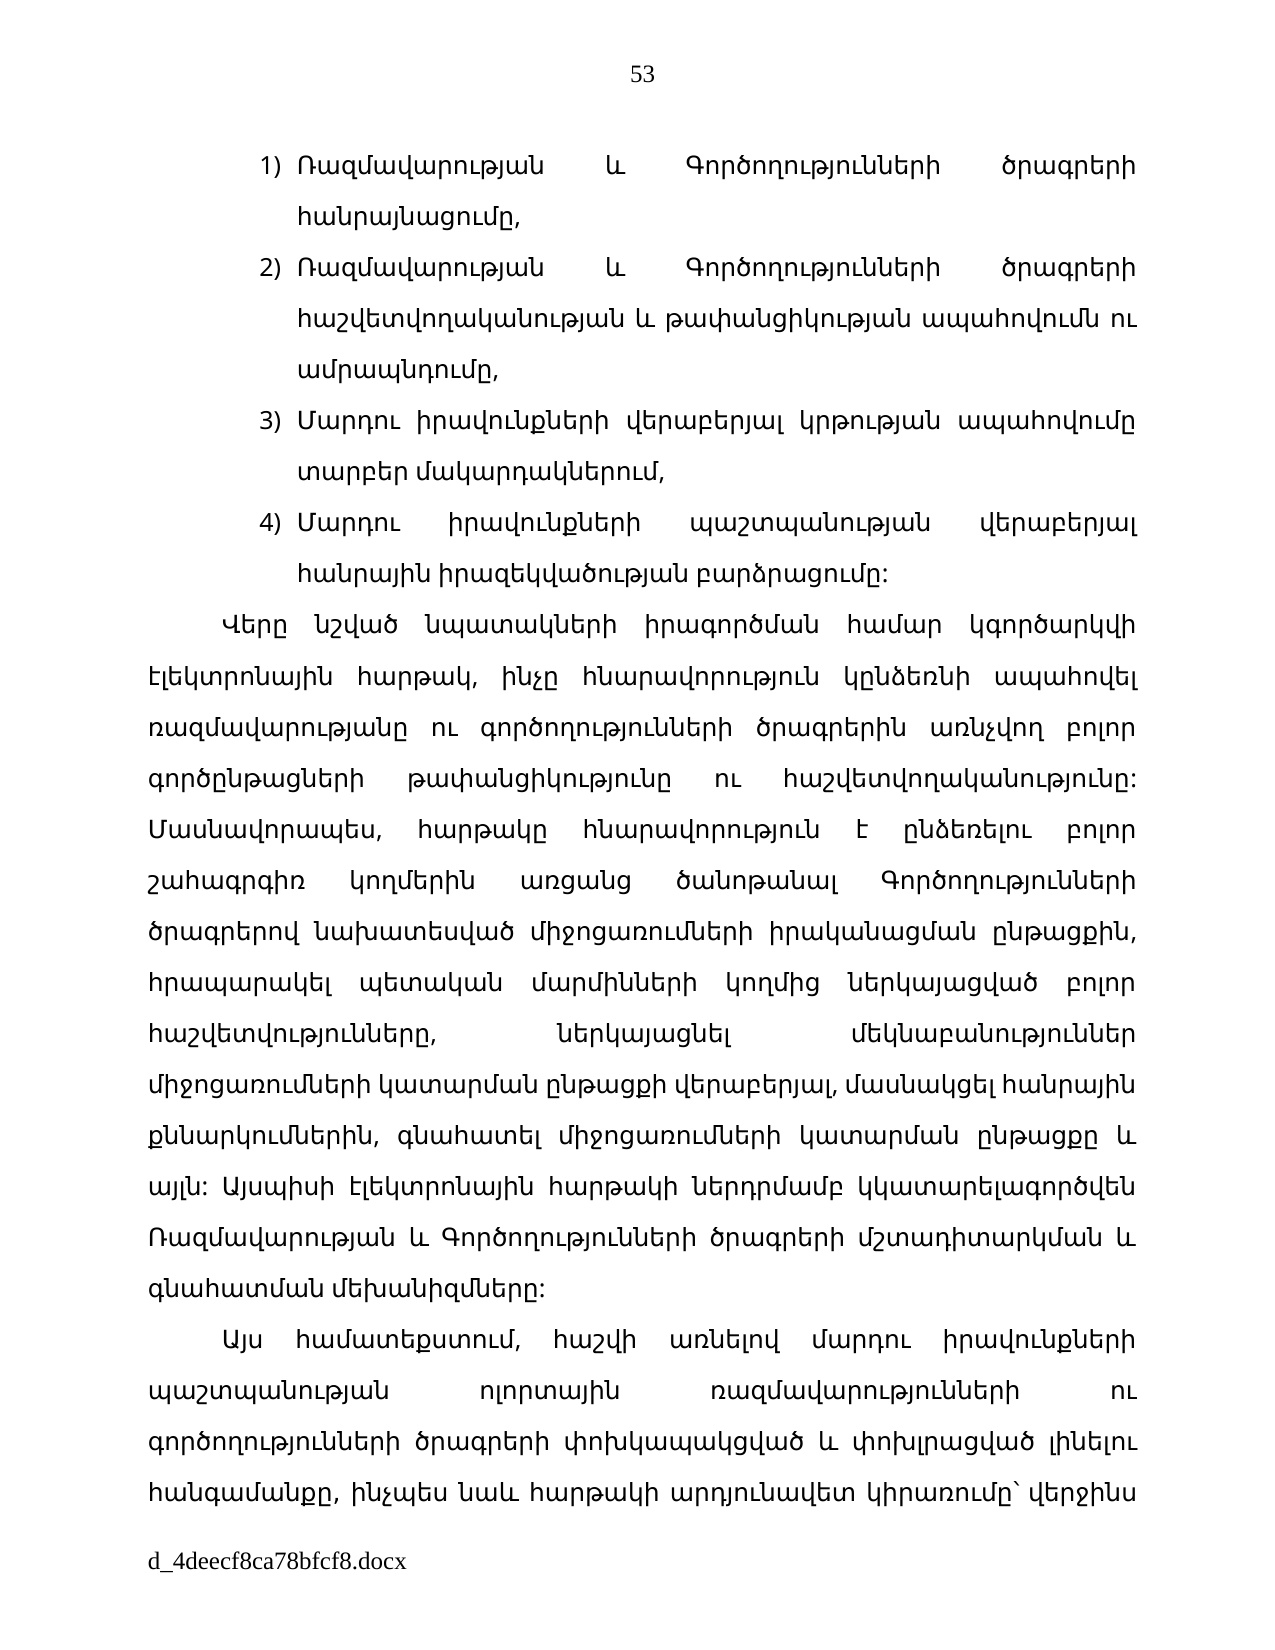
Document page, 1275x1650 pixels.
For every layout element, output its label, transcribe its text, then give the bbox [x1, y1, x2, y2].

list Մարդու իրավունքների պաշտպանության վերաբերյալ հանրային իրազեկվածության բարձրացումը: [259, 505, 1137, 590]
list Մարդու իրավունքների վերաբերյալ կրթության ապահովումը տարբեր մակարդակներում, [259, 403, 1137, 488]
list Ռազմավարության և Գործողությունների ծրագրերի հանրայնացումը, [259, 148, 1137, 233]
list Վերը նշված նպատակների իրագործման համար կգործարկվի էլեկտրոնային հարթակ, ինչը հնարավորություն կընձեռնի ապահովել ռազմավարությանը ու գործողությունների ծրագրերին առնչվող բոլոր գործընթացների թափանցիկությունը ու հաշվետվողականությունը: Մասնավորապես, հարթակը հնարավորություն է ընձեռելու բոլոր շահագրգիռ կողմերին առցանց ծանոթանալ Գործողությունների ծրագրերով նախատեսված միջոցառումների իրականացման ընթացքին, հրապարակել պետական մարմինների կողմից ներկայացված բոլոր հաշվետվությունները, ներկայացնել մեկնաբանություններ միջոցառումների կատարման ընթացքի վերաբերյալ, մասնակցել հանրային քննարկումներին, գնահատել միջոցառումների կատարման ընթացքը և այլն: Այսպիսի էլեկտրոնային հարթակի ներդրմամբ կկատարելագործվեն Ռազմավարության և Գործողությունների ծրագրերի մշտադիտարկման և գնահատման մեխանիզմները: [148, 607, 1137, 1305]
list Ռազմավարության և Գործողությունների ծրագրերի հաշվետվողականության և թափանցիկության ապահովումն ու ամրապնդումը, [259, 250, 1137, 386]
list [148, 1322, 1137, 1509]
